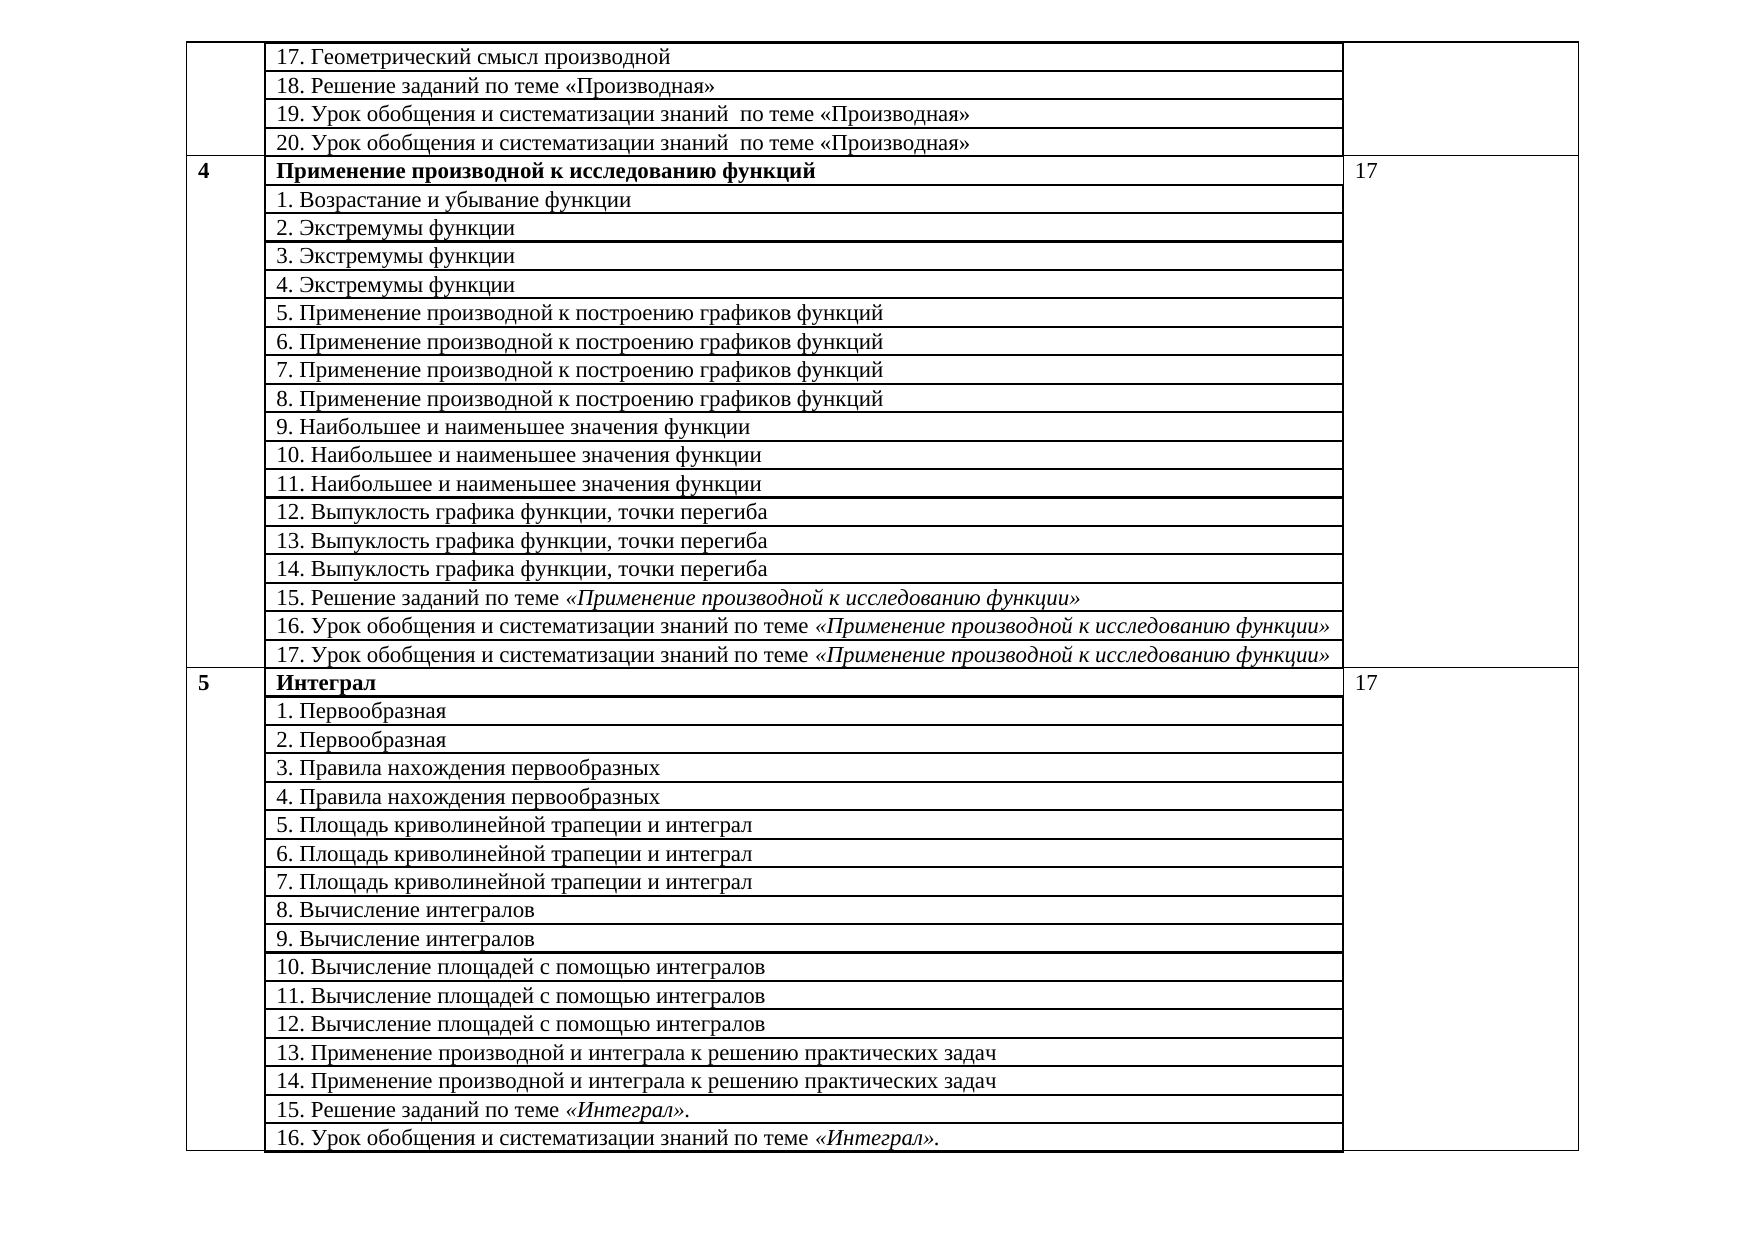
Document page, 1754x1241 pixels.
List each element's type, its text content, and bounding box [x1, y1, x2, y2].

table_cell 10. Вычисление площадей с помощью интегралов [266, 954, 1342, 980]
table_cell 7. Применение производной к построению графиков функций [266, 356, 1342, 383]
table_cell 6. Применение производной к построению графиков функций [266, 328, 1342, 354]
table_cell 8. Вычисление интегралов [266, 897, 1342, 923]
table_cell 2. Первообразная [266, 726, 1342, 752]
table_cell 18. Решение заданий по теме «Производная» [266, 72, 1342, 98]
table_cell 14. Выпуклость графика функции, точки перегиба [266, 555, 1342, 582]
table_cell Применение производной к исследованию функций [266, 157, 1343, 183]
table_cell 17 [1344, 156, 1578, 667]
table_cell 4. Экстремумы функции [266, 271, 1342, 297]
table_cell 8. Применение производной к построению графиков функций [266, 385, 1342, 411]
table_cell 20. Урок обобщения и систематизации знаний по теме «Производная» [266, 129, 1342, 155]
table_cell 11. Вычисление площадей с помощью интегралов [266, 982, 1342, 1008]
table_cell 5 [187, 668, 264, 1150]
table_cell 13. Применение производной и интеграла к решению практических задач [266, 1039, 1342, 1065]
table_cell 12. Выпуклость графика функции, точки перегиба [266, 499, 1342, 525]
table_cell 9. Наибольшее и наименьшее значения функции [266, 413, 1342, 439]
table_cell 11. Наибольшее и наименьшее значения функции [266, 470, 1342, 496]
table_cell 9. Вычисление интегралов [266, 925, 1342, 951]
table_cell 1. Первообразная [266, 698, 1342, 724]
table_cell 17. Геометрический смысл производной [266, 44, 1342, 70]
table_cell 4. Правила нахождения первообразных [266, 783, 1342, 809]
table_cell 10. Наибольшее и наименьшее значения функции [266, 442, 1342, 468]
table_cell 4 [187, 156, 264, 667]
table_cell 16. Урок обобщения и систематизации знаний по теме «Применение производной к исследованию функции» [266, 612, 1342, 638]
table_cell 7. Площадь криволинейной трапеции и интеграл [266, 868, 1342, 894]
table_cell 13. Выпуклость графика функции, точки перегиба [266, 527, 1342, 553]
table_cell 5. Площадь криволинейной трапеции и интеграл [266, 811, 1342, 838]
table_cell 5. Применение производной к построению графиков функций [266, 299, 1342, 326]
table_cell 16. Урок обобщения и систематизации знаний по теме «Интеграл». [266, 1124, 1342, 1150]
table_cell 12. Вычисление площадей с помощью интегралов [266, 1010, 1342, 1037]
table_cell 14. Применение производной и интеграла к решению практических задач [266, 1067, 1342, 1093]
table_cell Интеграл [266, 669, 1343, 695]
table_cell 17 [1344, 668, 1578, 1150]
table_cell 15. Решение заданий по теме «Применение производной к исследованию функции» [266, 584, 1342, 610]
table_cell 17. Урок обобщения и систематизации знаний по теме «Применение производной к исследованию функции» [266, 641, 1342, 667]
table_cell 6. Площадь криволинейной трапеции и интеграл [266, 840, 1342, 866]
table_cell 1. Возрастание и убывание функции [266, 186, 1342, 212]
table_cell 15. Решение заданий по теме «Интеграл». [266, 1096, 1342, 1122]
table_cell 3. Правила нахождения первообразных [266, 754, 1342, 781]
table_cell 19. Урок обобщения и систематизации знаний по теме «Производная» [266, 100, 1342, 127]
table_cell 3. Экстремумы функции [266, 243, 1342, 269]
table_cell 2. Экстремумы функции [266, 214, 1342, 240]
